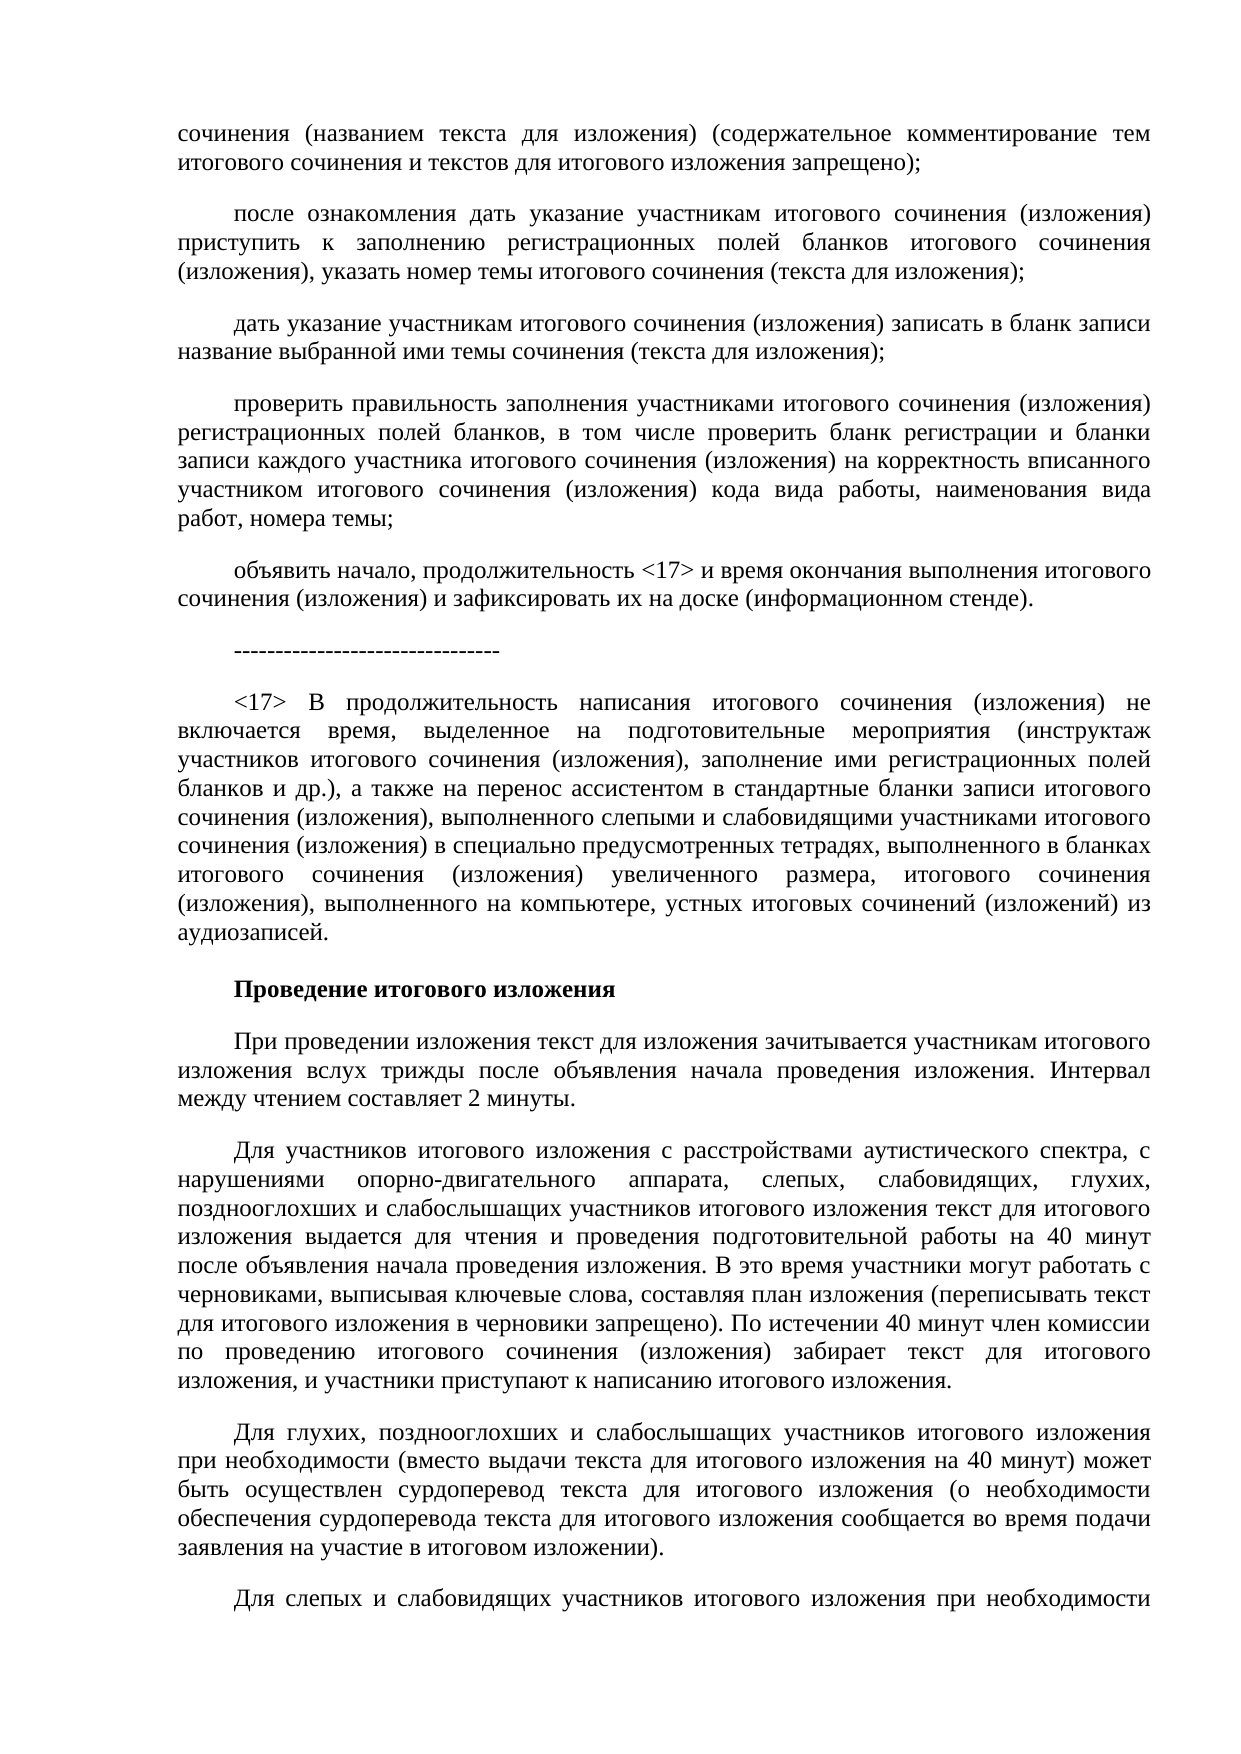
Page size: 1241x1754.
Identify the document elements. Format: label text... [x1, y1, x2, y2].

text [177, 118, 1152, 176]
text При проведении изложения текст для изложения зачитывается участникам итогового изложения вслух трижды после объявления начала проведения изложения. Интервал между чтением составляет 2 минуты. [177, 1026, 1152, 1112]
text Для участников итогового изложения с расстройствами аутистического спектра, с нарушениями опорно-двигательного аппарата, слепых, слабовидящих, глухих, позднооглохших и слабослышащих участников итогового изложения текст для итогового изложения выдается для чтения и проведения подготовительной работы на 40 минут после объявления начала проведения изложения. В это время участники могут работать с черновиками, выписывая ключевые слова, составляя план изложения (переписывать текст для итогового изложения в черновики запрещено). По истечении 40 минут член комиссии по проведению итогового сочинения (изложения) забирает текст для итогового изложения, и участники приступают к написанию итогового изложения. [177, 1135, 1152, 1394]
text <17> В продолжительность написания итогового сочинения (изложения) не включается время, выделенное на подготовительные мероприятия (инструктаж участников итогового сочинения (изложения), заполнение ими регистрационных полей бланков и др.), а также на перенос ассистентом в стандартные бланки записи итогового сочинения (изложения), выполненного слепыми и слабовидящими участниками итогового сочинения (изложения) в специально предусмотренных тетрадях, выполненного в бланках итогового сочинения (изложения) увеличенного размера, итогового сочинения (изложения), выполненного на компьютере, устных итоговых сочинений (изложений) из аудиозаписей. [177, 687, 1152, 946]
text Проведение итогового изложения [177, 974, 1152, 1003]
text Для глухих, позднооглохших и слабослышащих участников итогового изложения при необходимости (вместо выдачи текста для итогового изложения на 40 минут) может быть осуществлен сурдоперевод текста для итогового изложения (о необходимости обеспечения сурдоперевода текста для итогового изложения сообщается во время подачи заявления на участие в итоговом изложении). [177, 1417, 1152, 1561]
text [177, 1583, 1152, 1612]
text -------------------------------- [177, 635, 1152, 664]
text после ознакомления дать указание участникам итогового сочинения (изложения) приступить к заполнению регистрационных полей бланков итогового сочинения (изложения), указать номер темы итогового сочинения (текста для изложения); [177, 198, 1152, 285]
text дать указание участникам итогового сочинения (изложения) записать в бланк записи название выбранной ими темы сочинения (текста для изложения); [177, 308, 1152, 365]
text проверить правильность заполнения участниками итогового сочинения (изложения) регистрационных полей бланков, в том числе проверить бланк регистрации и бланки записи каждого участника итогового сочинения (изложения) на корректность вписанного участником итогового сочинения (изложения) кода вида работы, наименования вида работ, номера темы; [177, 388, 1152, 532]
text объявить начало, продолжительность <17> и время окончания выполнения итогового сочинения (изложения) и зафиксировать их на доске (информационном стенде). [177, 555, 1152, 612]
